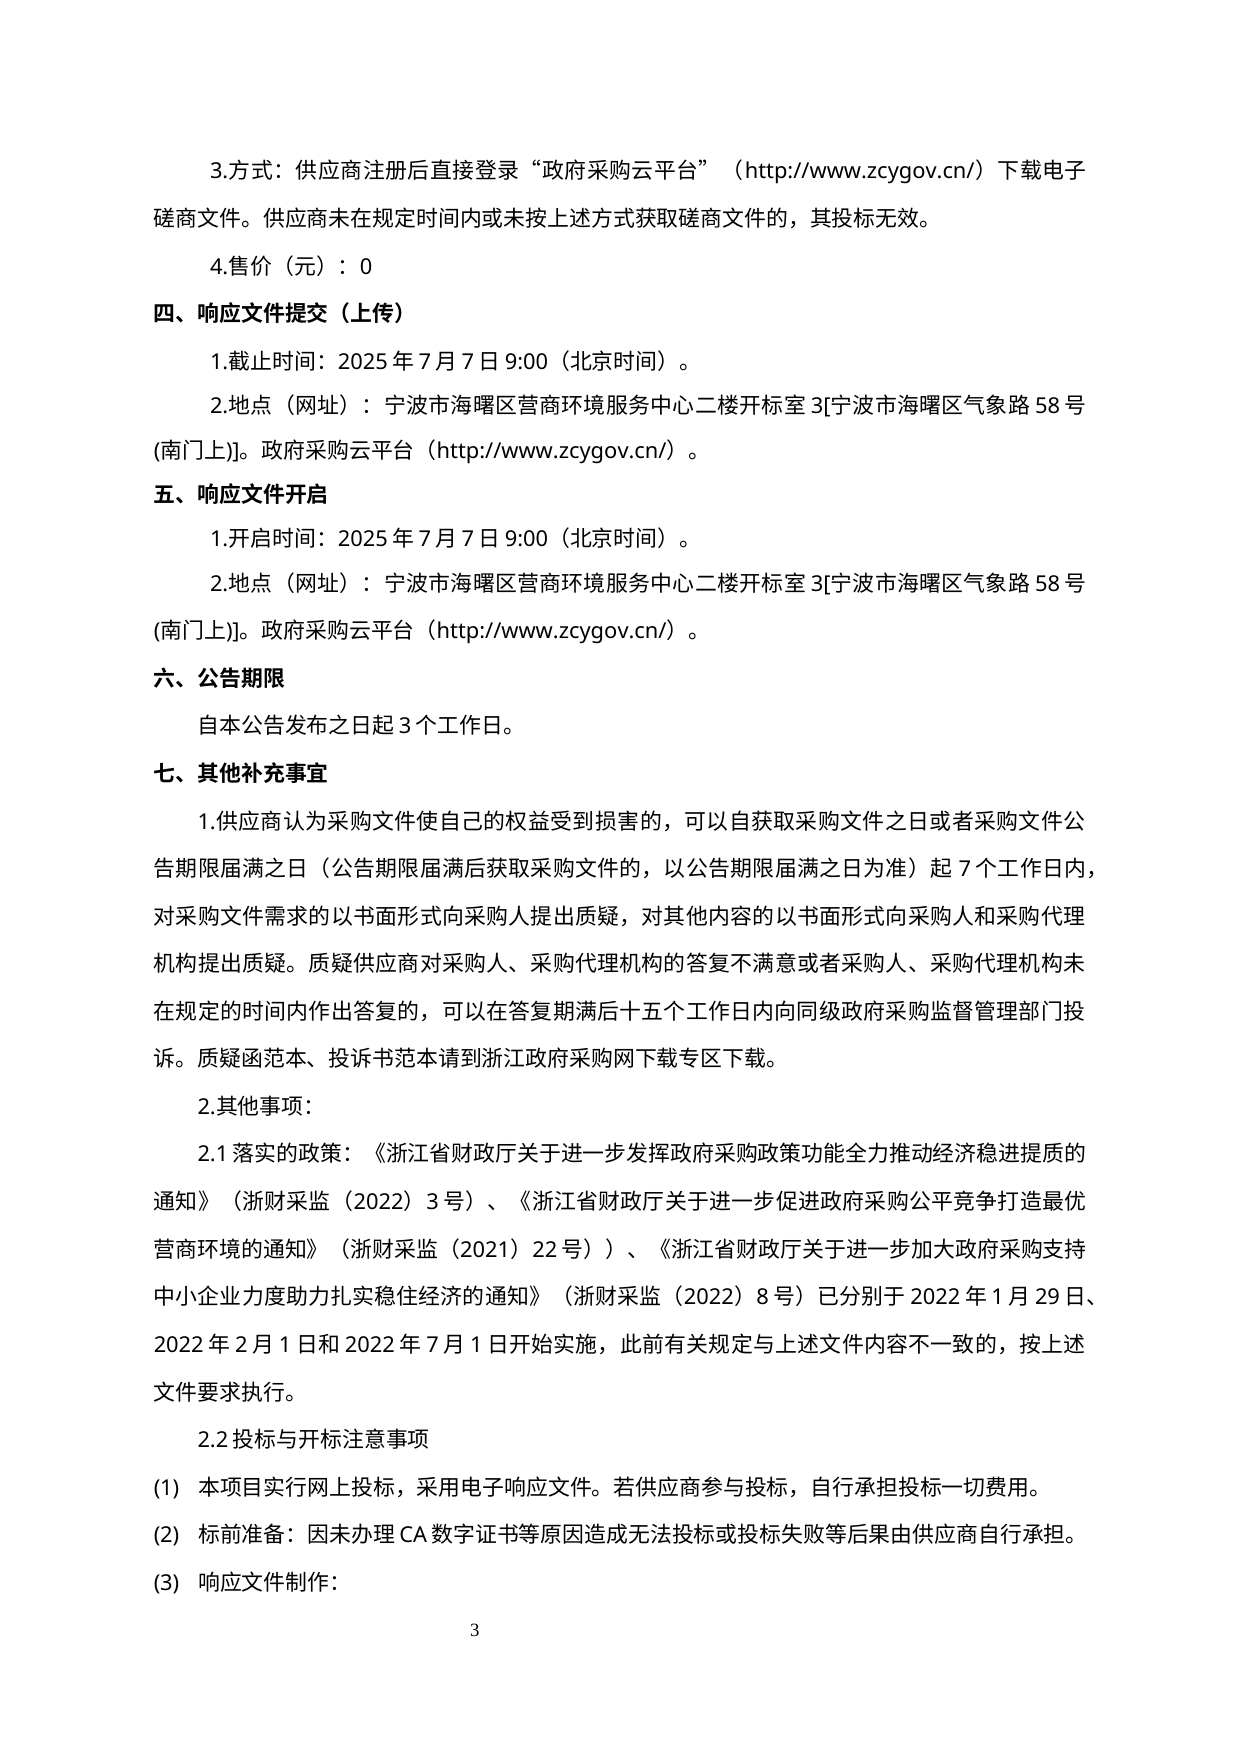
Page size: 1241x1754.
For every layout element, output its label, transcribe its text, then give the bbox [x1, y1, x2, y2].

text 2.1落实的政策：《浙江省财政厅关于进一步发挥政府采购政策功能全力推动经济稳进提质的通知》（浙财采监（2022）3号）、《浙江省财政厅关于进一步促进政府采购公平竞争打造最优营商环境的通知》（浙财采监（2021）22号））、《浙江省财政厅关于进一步加大政府采购支持中小企业力度助力扎实稳住经济的通知》（浙财采监（2022）8号）已分别于2022年1月29日、2022年2月1日和2022年7月1日开始实施，此前有关规定与上述文件内容不一致的，按上述文件要求执行。 [153, 1136, 1087, 1406]
list 标前准备：因未办理CA数字证书等原因造成无法投标或投标失败等后果由供应商自行承担。 [153, 1517, 1087, 1549]
text 2.其他事项： [153, 1089, 1087, 1121]
text 2.2投标与开标注意事项 [153, 1422, 1087, 1454]
text 1.供应商认为采购文件使自己的权益受到损害的，可以自获取采购文件之日或者采购文件公告期限届满之日（公告期限届满后获取采购文件的，以公告期限届满之日为准）起7个工作日内，对采购文件需求的以书面形式向采购人提出质疑，对其他内容的以书面形式向采购人和采购代理机构提出质疑。质疑供应商对采购人、采购代理机构的答复不满意或者采购人、采购代理机构未在规定的时间内作出答复的，可以在答复期满后十五个工作日内向同级政府采购监督管理部门投诉。质疑函范本、投诉书范本请到浙江政府采购网下载专区下载。 [153, 804, 1087, 1073]
text 2.地点（网址）：宁波市海曙区营商环境服务中心二楼开标室3[宁波市海曙区气象路58号(南门上)]。政府采购云平台（http://www.zcygov.cn/）。 [153, 566, 1087, 645]
text 2.地点（网址）：宁波市海曙区营商环境服务中心二楼开标室3[宁波市海曙区气象路58号(南门上)]。政府采购云平台（http://www.zcygov.cn/）。 [153, 388, 1087, 464]
text 3.方式：供应商注册后直接登录“政府采购云平台”（http://www.zcygov.cn/）下载电子磋商文件。供应商未在规定时间内或未按上述方式获取磋商文件的，其投标无效。 [153, 153, 1087, 233]
text 四、响应文件提交（上传） [153, 296, 1087, 328]
text 六、公告期限 [153, 661, 1087, 693]
text 1.开启时间：2025年7月7日9:00（北京时间）。 [153, 521, 1087, 553]
text 1.截止时间：2025年7月7日9:00（北京时间）。 [153, 344, 1087, 376]
list 本项目实行网上投标，采用电子响应文件。若供应商参与投标，自行承担投标一切费用。 [153, 1469, 1087, 1501]
text 五、响应文件开启 [153, 477, 1087, 509]
text 七、其他补充事宜 [153, 756, 1087, 788]
text 4.售价（元）：0 [153, 249, 1087, 280]
text 自本公告发布之日起3个工作日。 [153, 708, 1087, 740]
list 响应文件制作： [153, 1565, 1087, 1597]
